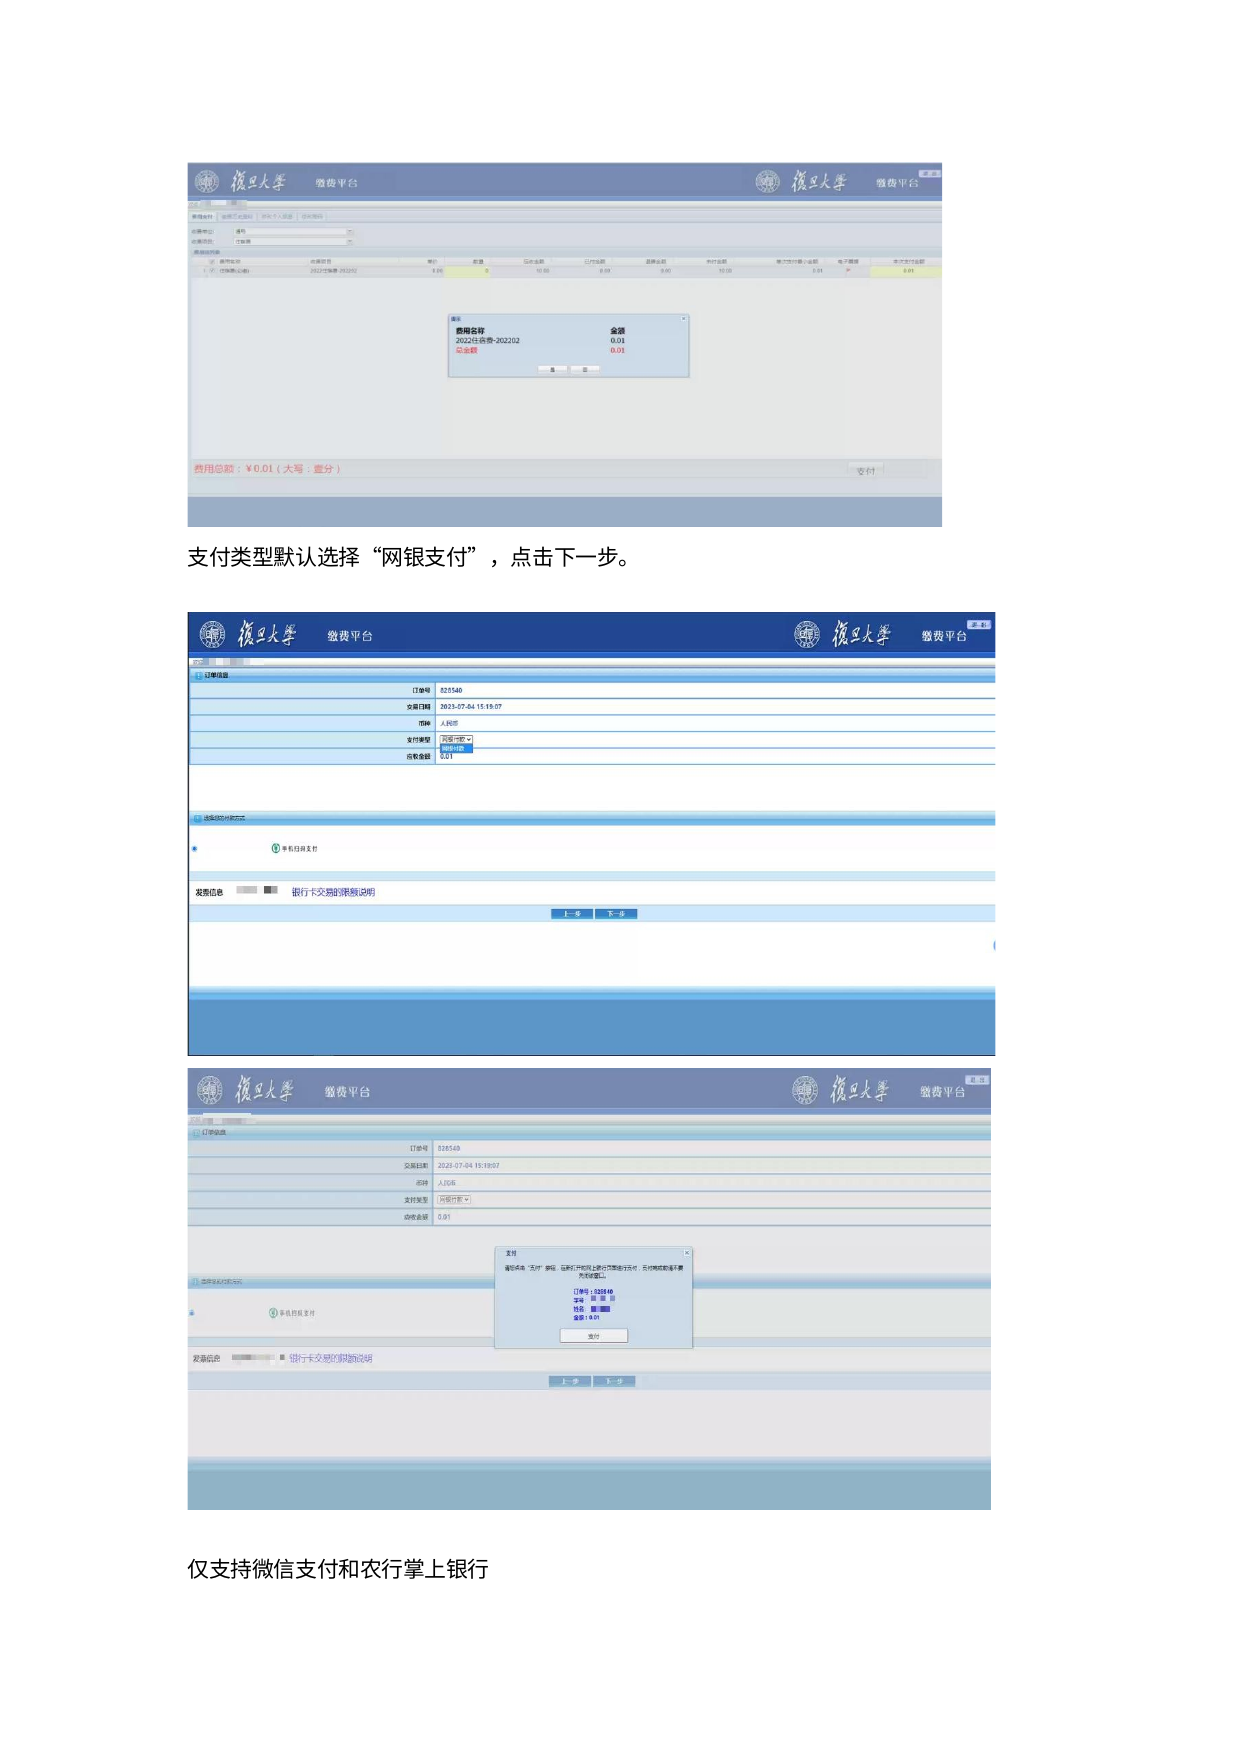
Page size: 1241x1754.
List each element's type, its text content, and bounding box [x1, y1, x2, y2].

picture [187, 612, 996, 1056]
picture [187, 1068, 991, 1510]
text 支付类型默认选择“网银支付”，点击下一步。 [187, 540, 1076, 572]
text 仅支持微信支付和农行掌上银行 [187, 1552, 1076, 1584]
picture [187, 162, 943, 527]
